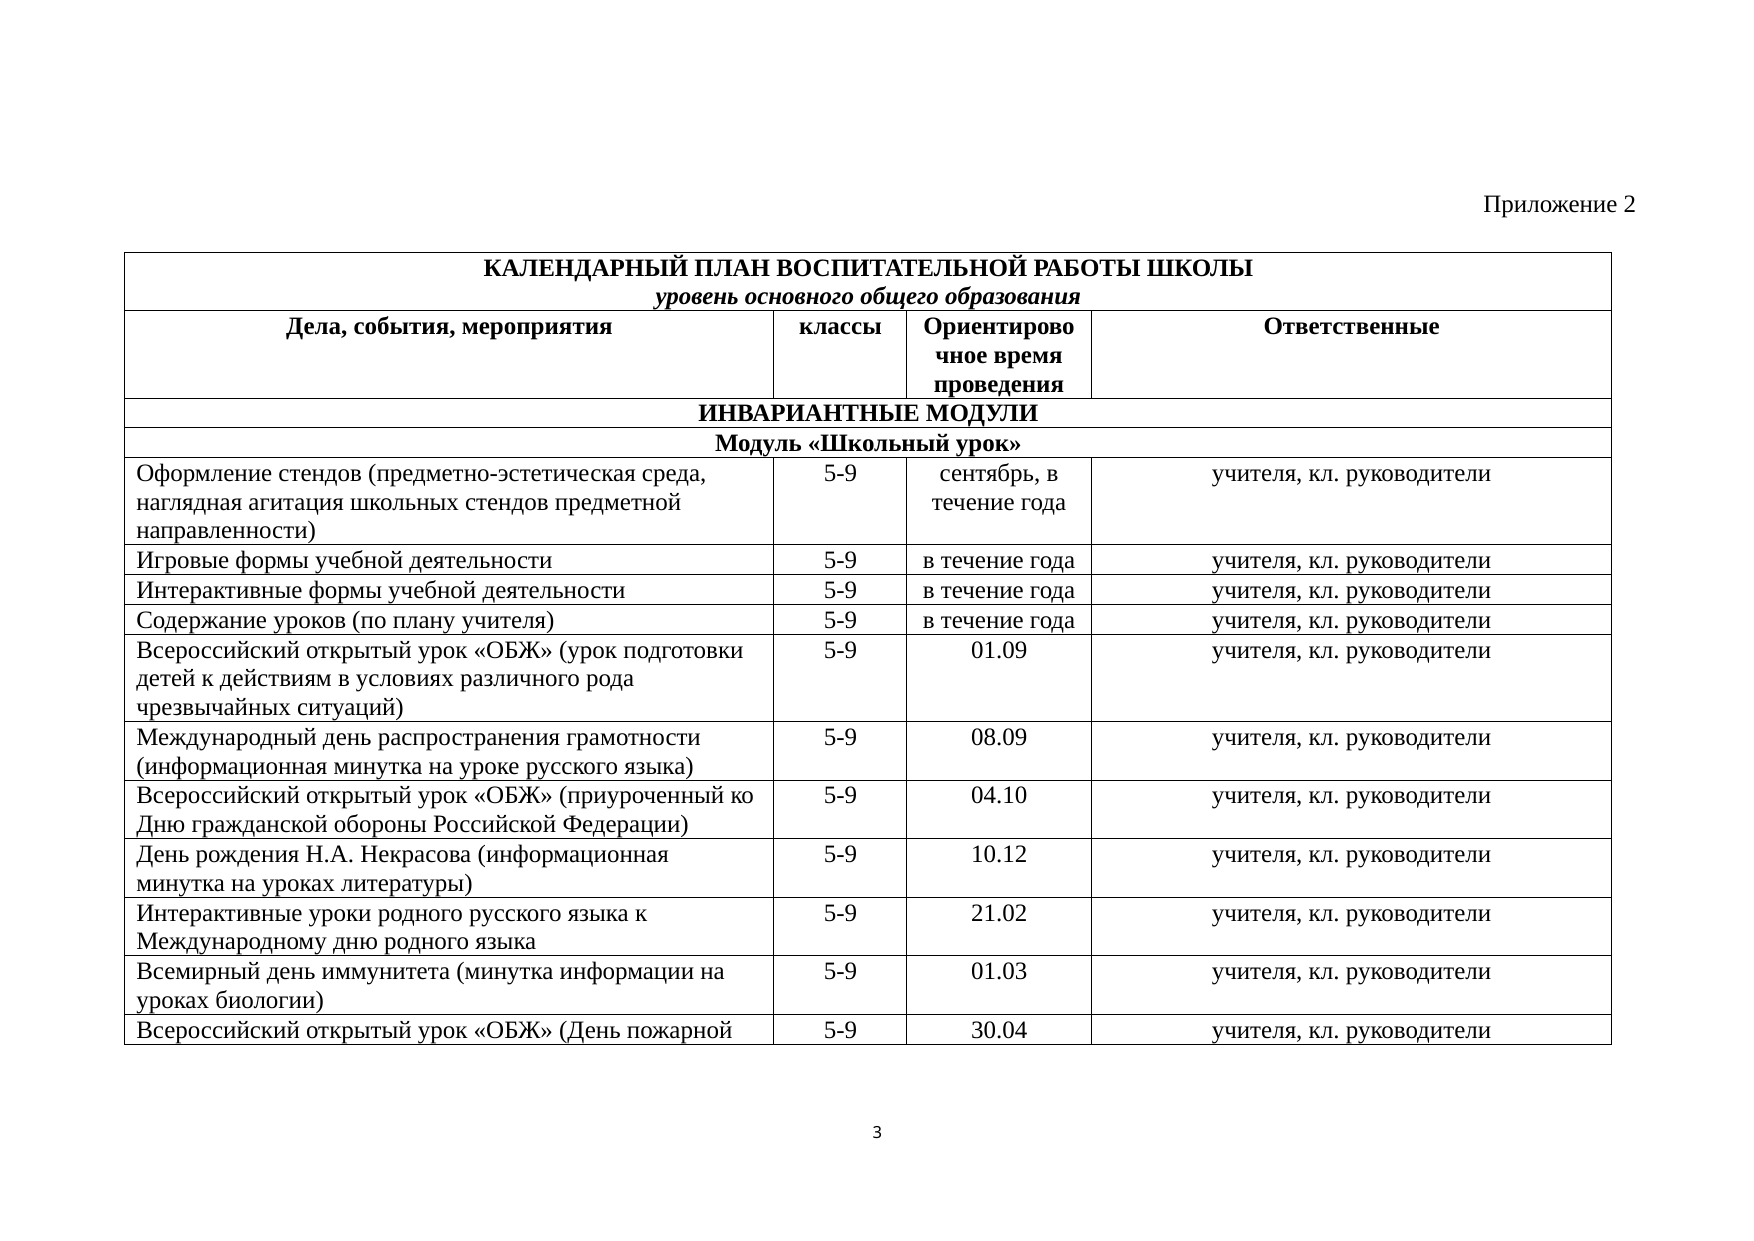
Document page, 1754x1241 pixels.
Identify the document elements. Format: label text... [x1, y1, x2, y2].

table_cell 5-9 [774, 722, 906, 779]
table_cell 5-9 [774, 575, 906, 604]
table_cell 5-9 [774, 956, 906, 1014]
table_cell в течение года [907, 605, 1091, 634]
table_cell 21.02 [907, 898, 1091, 955]
table_cell учителя, кл. руководители [1092, 839, 1611, 897]
table_cell 5-9 [774, 781, 906, 838]
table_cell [125, 1015, 773, 1043]
table_cell 08.09 [907, 722, 1091, 779]
table_cell Ориентировочное время проведения [907, 311, 1091, 397]
table_cell Ответственные [1092, 311, 1611, 397]
table_cell учителя, кл. руководители [1092, 575, 1611, 604]
table_cell учителя, кл. руководители [1092, 605, 1611, 634]
table_cell 5-9 [774, 635, 906, 721]
table_cell Международный день распространения грамотности (информационная минутка на уроке русского языка) [125, 722, 773, 779]
table_cell классы [774, 311, 906, 397]
table_cell 01.03 [907, 956, 1091, 1014]
table_cell Модуль «Школьный урок» [125, 428, 1611, 457]
table_cell 01.09 [907, 635, 1091, 721]
table_cell 5-9 [774, 605, 906, 634]
table_cell учителя, кл. руководители [1092, 722, 1611, 779]
table_cell учителя, кл. руководители [1092, 545, 1611, 574]
table_header КАЛЕНДАРНЫЙ ПЛАН ВОСПИТАТЕЛЬНОЙ РАБОТЫ ШКОЛЫ уровень основного общего образования [125, 253, 1611, 310]
table_cell 04.10 [907, 781, 1091, 838]
table_cell Содержание уроков (по плану учителя) [125, 605, 773, 634]
table_cell учителя, кл. руководители [1092, 458, 1611, 544]
table_cell в течение года [907, 575, 1091, 604]
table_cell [1092, 1015, 1611, 1043]
text Приложение 2 [118, 189, 1636, 218]
table_cell Интерактивные формы учебной деятельности [125, 575, 773, 604]
table_cell Интерактивные уроки родного русского языка к Международному дню родного языка [125, 898, 773, 955]
table_cell 5-9 [774, 839, 906, 897]
table_cell учителя, кл. руководители [1092, 781, 1611, 838]
table_cell 10.12 [907, 839, 1091, 897]
table_cell Игровые формы учебной деятельности [125, 545, 773, 574]
table_cell учителя, кл. руководители [1092, 898, 1611, 955]
table_cell 5-9 [774, 458, 906, 544]
table_cell Всероссийский открытый урок «ОБЖ» (приуроченный ко Дню гражданской обороны Российской Федерации) [125, 781, 773, 838]
table_cell 5-9 [774, 898, 906, 955]
table_cell Всероссийский открытый урок «ОБЖ» (урок подготовки детей к действиям в условиях различного рода чрезвычайных ситуаций) [125, 635, 773, 721]
table_cell сентябрь, в течение года [907, 458, 1091, 544]
table_cell учителя, кл. руководители [1092, 956, 1611, 1014]
table_cell Всемирный день иммунитета (минутка информации на уроках биологии) [125, 956, 773, 1014]
table_cell учителя, кл. руководители [1092, 635, 1611, 721]
table_cell в течение года [907, 545, 1091, 574]
table_cell 5-9 [774, 1015, 906, 1043]
table_cell 5-9 [774, 545, 906, 574]
table_cell Оформление стендов (предметно-эстетическая среда, наглядная агитация школьных стендов предметной направленности) [125, 458, 773, 544]
table_cell День рождения Н.А. Некрасова (информационная минутка на уроках литературы) [125, 839, 773, 897]
table_cell Дела, события, мероприятия [125, 311, 773, 397]
table_cell ИНВАРИАНТНЫЕ МОДУЛИ [125, 399, 1611, 427]
table_cell 30.04 [907, 1015, 1091, 1043]
